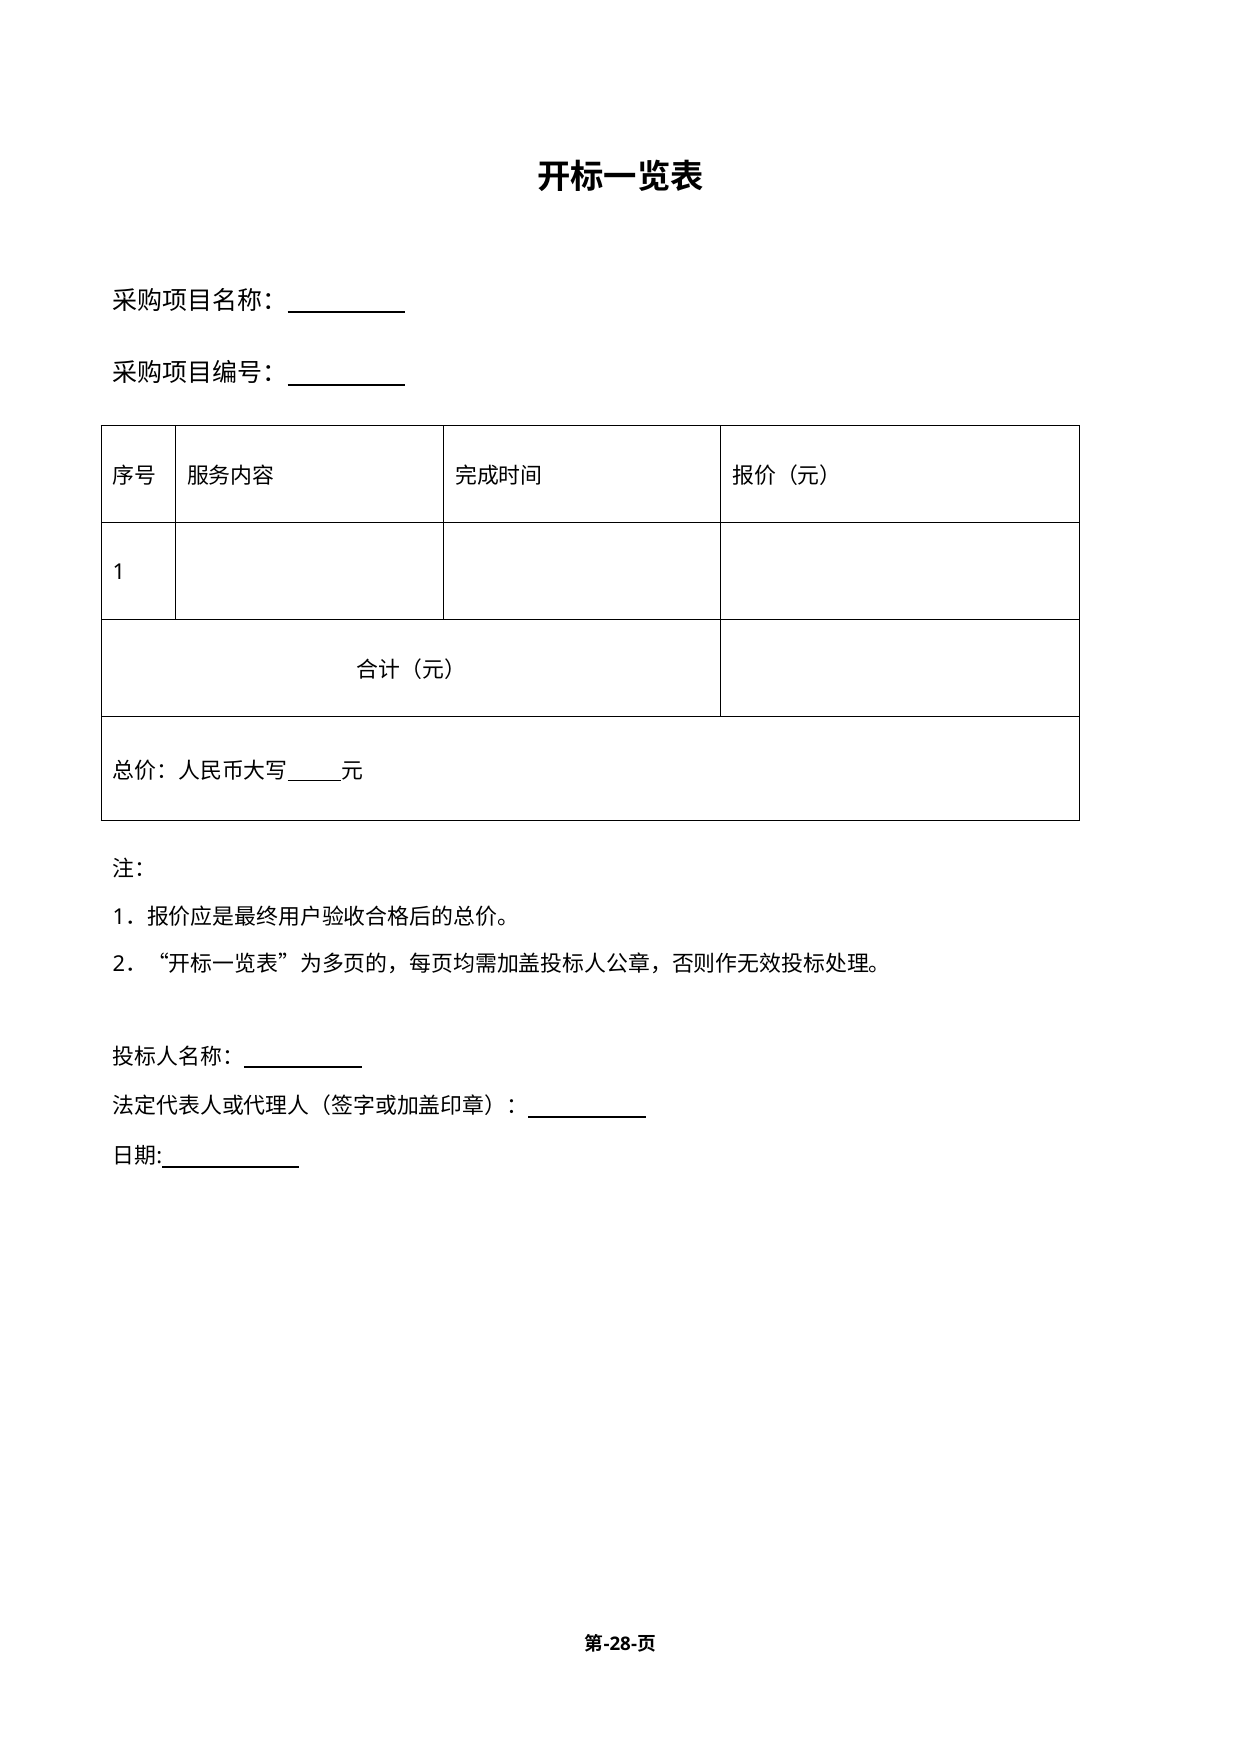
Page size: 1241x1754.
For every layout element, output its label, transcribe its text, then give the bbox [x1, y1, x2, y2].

text 1．报价应是最终用户验收合格后的总价。 [112, 899, 1128, 931]
table_header 服务内容 [176, 426, 443, 522]
table_header 完成时间 [444, 426, 720, 522]
table_header 序号 [102, 426, 175, 522]
table_cell 总价：人民币大写 元 [102, 717, 1079, 820]
table_cell [444, 523, 720, 619]
text 投标人名称： [112, 1039, 1128, 1070]
text 采购项目编号： [112, 353, 1128, 389]
text 法定代表人或代理人（签字或加盖印章）： [112, 1088, 1128, 1120]
text 开标一览表 [112, 150, 1128, 198]
text 日期: [112, 1138, 1128, 1170]
table_header 报价（元） [721, 426, 1079, 522]
table_cell [721, 523, 1079, 619]
table_cell 合计（元） [102, 620, 720, 716]
text 注： [112, 851, 1128, 883]
text 2．“开标一览表”为多页的，每页均需加盖投标人公章，否则作无效投标处理。 [112, 946, 1128, 978]
text 采购项目名称： [112, 280, 1128, 316]
table_cell 1 [102, 523, 175, 619]
table_cell [176, 523, 443, 619]
table_cell [721, 620, 1079, 716]
